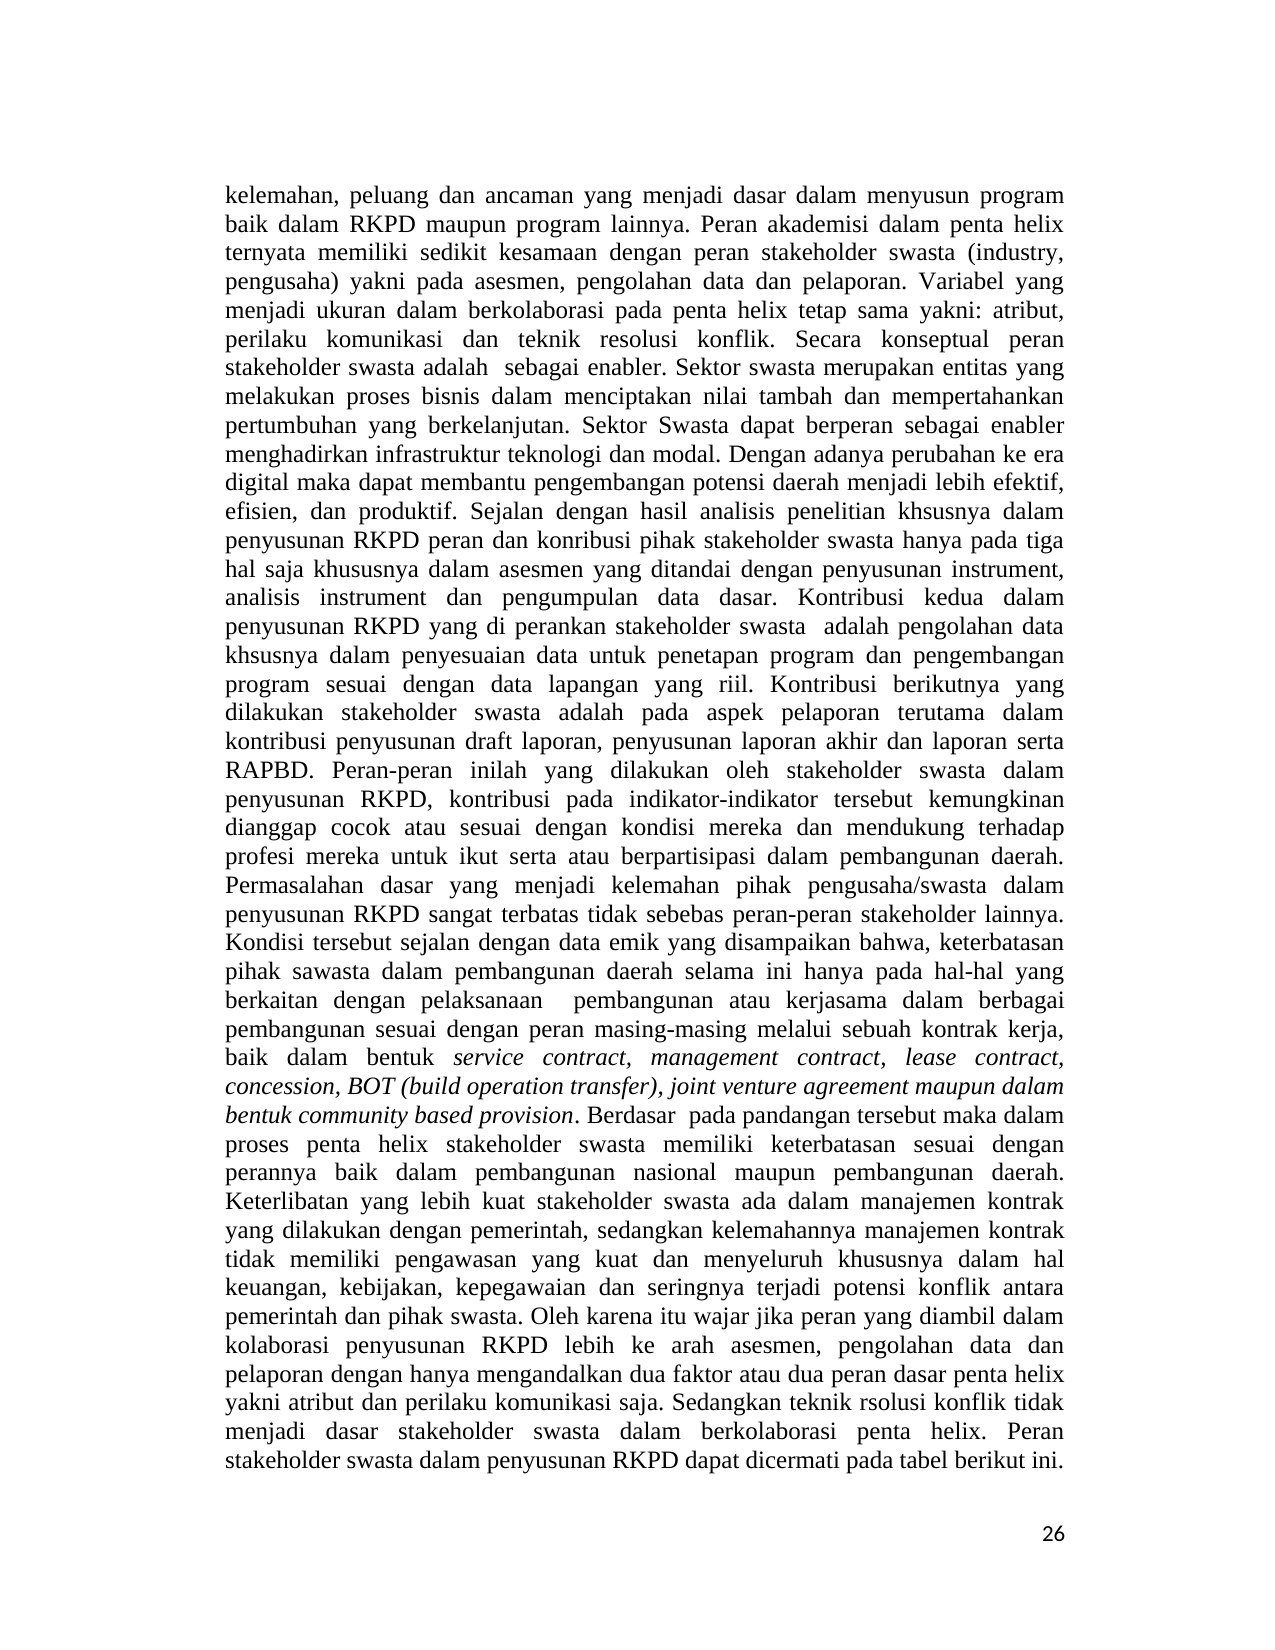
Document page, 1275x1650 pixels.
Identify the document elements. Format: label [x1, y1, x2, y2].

text [225, 180, 1065, 1474]
